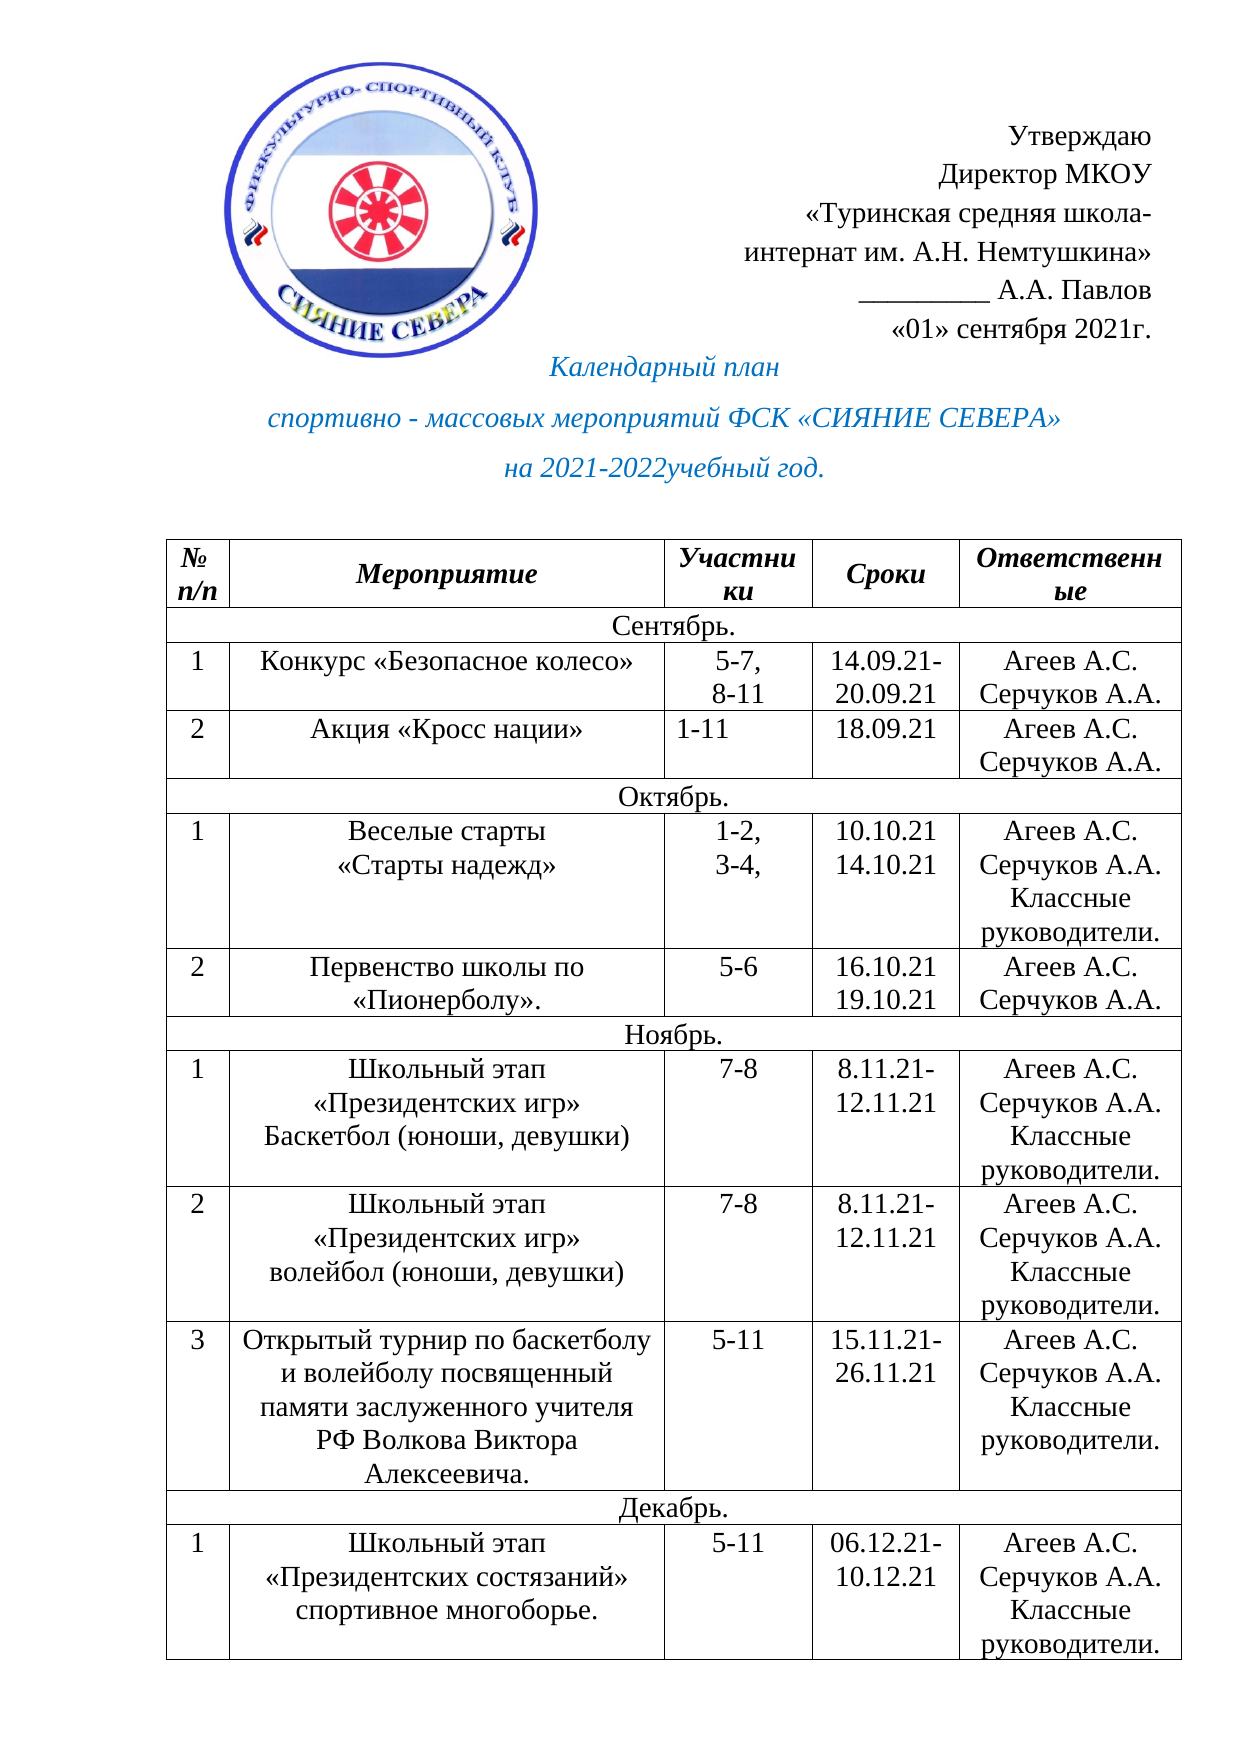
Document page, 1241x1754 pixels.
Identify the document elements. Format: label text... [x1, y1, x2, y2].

table_cell 5-11 [665, 1525, 812, 1659]
table_cell Школьный этап «Президентских игр» волейбол (юноши, девушки) [230, 1187, 664, 1321]
text «Туринская средняя школа- [177, 195, 1152, 229]
table_cell Октябрь. [167, 779, 1181, 812]
text интернат им. А.Н. Немтушкина» [177, 234, 1152, 267]
table_cell 1 [167, 814, 229, 948]
table_cell Открытый турнир по баскетболу и волейболу посвященный памяти заслуженного учителя РФ Волкова Виктора Алексеевича. [230, 1322, 664, 1489]
table_cell Агеев А.С. Серчуков А.А. [960, 949, 1181, 1016]
table_cell Агеев А.С. Серчуков А.А. Классные руководители. [960, 1051, 1181, 1186]
table_cell Школьный этап «Президентских состязаний» спортивное многоборье. [230, 1525, 664, 1659]
table_cell 1-2, 3-4, [665, 814, 812, 948]
table_cell Школьный этап «Президентских игр» Баскетбол (юноши, девушки) [230, 1051, 664, 1186]
table_cell 7-8 [665, 1187, 812, 1321]
table_cell 8.11.21-12.11.21 [813, 1051, 959, 1186]
text спортивно - массовых мероприятий ФСК «СИЯНИЕ СЕВЕРА» [177, 400, 1152, 433]
text на 2021-2022учебный год. [177, 450, 1152, 483]
table_cell Ноябрь. [167, 1017, 1181, 1050]
table_cell Агеев А.С. Серчуков А.А. Классные руководители. [960, 1525, 1181, 1659]
table_cell Первенство школы по «Пионерболу». [230, 949, 664, 1016]
table_cell 7-8 [665, 1051, 812, 1186]
table_cell Сентябрь. [167, 608, 1181, 642]
table_cell 5-6 [665, 949, 812, 1016]
table_cell 14.09.21-20.09.21 [813, 643, 959, 710]
text Календарный план [177, 349, 1152, 383]
picture [215, 344, 550, 349]
picture [215, 267, 550, 272]
table_cell 06.12.21-10.12.21 [813, 1525, 959, 1659]
table_cell 2 [167, 711, 229, 778]
table_cell Акция «Кросс нации» [230, 711, 664, 778]
picture [215, 54, 550, 118]
table_cell 5-7, 8-11 [665, 643, 812, 710]
table_cell 1 [167, 643, 229, 710]
table_cell 16.10.21 19.10.21 [813, 949, 959, 1016]
text Директор МКОУ [177, 157, 1152, 190]
table_cell 2 [167, 949, 229, 1016]
table_cell 2 [167, 1187, 229, 1321]
table_cell Агеев А.С. Серчуков А.А. Классные руководители. [960, 814, 1181, 948]
table_cell 8.11.21-12.11.21 [813, 1187, 959, 1321]
picture [215, 152, 550, 157]
table_cell 10.10.21 14.10.21 [813, 814, 959, 948]
picture [215, 190, 550, 195]
table_cell 18.09.21 [813, 711, 959, 778]
table_cell Конкурс «Безопасное колесо» [230, 643, 664, 710]
table_cell 1-11 [665, 711, 812, 778]
table_cell Агеев А.С. Серчуков А.А. Классные руководители. [960, 1187, 1181, 1321]
text Утверждаю [177, 118, 1152, 152]
table_cell 1 [167, 1525, 229, 1659]
table_cell Декабрь. [167, 1491, 1181, 1524]
table_cell 1 [167, 1051, 229, 1186]
table_cell 15.11.21-26.11.21 [813, 1322, 959, 1489]
table_cell Агеев А.С. Серчуков А.А. [960, 643, 1181, 710]
table_cell Веселые старты «Старты надежд» [230, 814, 664, 948]
table_cell Агеев А.С. Серчуков А.А. Классные руководители. [960, 1322, 1181, 1489]
picture [215, 229, 550, 234]
picture [215, 306, 550, 311]
text _________ А.А. Павлов [177, 272, 1152, 306]
table_header Ответственные [960, 540, 1181, 607]
table_header Сроки [813, 540, 959, 607]
table_header Участники [665, 540, 812, 607]
table_cell 3 [167, 1322, 229, 1489]
text «01» сентября 2021г. [177, 311, 1152, 344]
table_cell 5-11 [665, 1322, 812, 1489]
table_cell Агеев А.С. Серчуков А.А. [960, 711, 1181, 778]
table_header № п/п [167, 540, 229, 607]
table_header Мероприятие [230, 540, 664, 607]
